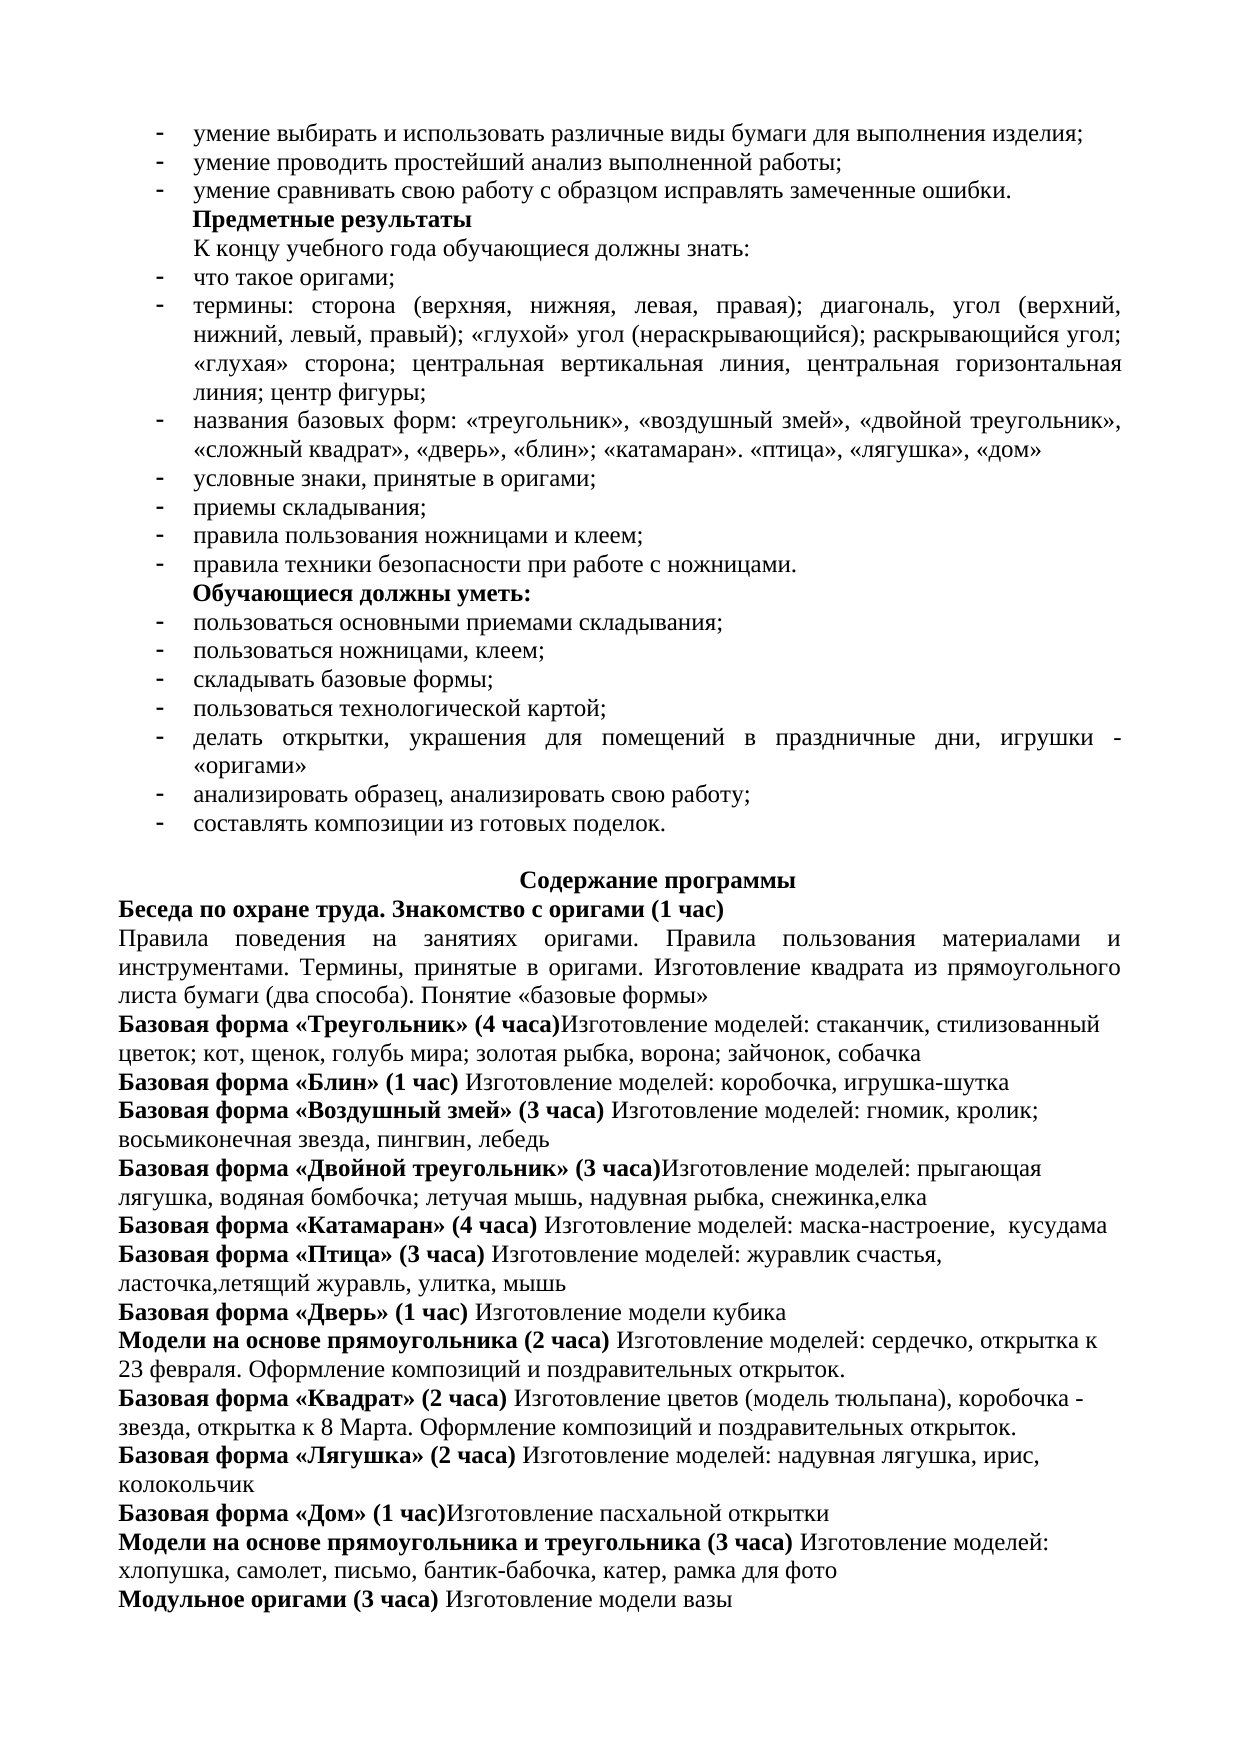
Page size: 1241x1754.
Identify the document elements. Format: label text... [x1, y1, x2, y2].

list Модульное оригами (3 часа) Изготовление модели вазы [118, 1584, 1122, 1613]
list пользоваться технологической картой; [156, 693, 1122, 722]
list правила техники безопасности при работе с ножницами. [156, 549, 1122, 578]
list составлять композиции из готовых поделок. [156, 808, 1122, 837]
list Базовая форма «Катамаран» (4 часа) Изготовление моделей: маска-настроение, кусудама [118, 1211, 1122, 1239]
text Обучающиеся должны уметь: [118, 578, 1122, 607]
list правила пользования ножницами и клеем; [156, 521, 1122, 549]
list умение выбирать и использовать различные виды бумаги для выполнения изделия; [156, 118, 1122, 147]
list складывать базовые формы; [156, 664, 1122, 693]
list приемы складывания; [156, 492, 1122, 521]
list Базовая форма «Воздушный змей» (3 часа) Изготовление моделей: гномик, кролик; восьмиконечная звезда, пингвин, лебедь [118, 1096, 1122, 1153]
list Базовая форма «Дом» (1 час)Изготовление пасхальной открытки [118, 1498, 1122, 1527]
list Содержание программы [193, 866, 1122, 894]
list условные знаки, принятые в оригами; [156, 463, 1122, 492]
list Базовая форма «Двойной треугольник» (3 часа)Изготовление моделей: прыгающая лягушка, водяная бомбочка; летучая мышь, надувная рыбка, снежинка,елка [118, 1153, 1122, 1211]
list Базовая форма «Треугольник» (4 часа)Изготовление моделей: стаканчик, стилизованный цветок; кот, щенок, голубь мира; золотая рыбка, ворона; зайчонок, собачка [118, 1009, 1122, 1067]
list что такое оригами; [156, 262, 1122, 291]
list Базовая форма «Лягушка» (2 часа) Изготовление моделей: надувная лягушка, ирис, колокольчик [118, 1441, 1122, 1498]
list пользоваться ножницами, клеем; [156, 636, 1122, 664]
list умение проводить простейший анализ выполненной работы; [156, 147, 1122, 176]
list термины: сторона (верхняя, нижняя, левая, правая); диагональ, угол (верхний, нижний, левый, правый); «глухой» угол (нераскрывающийся); раскрывающийся угол; «глухая» сторона; центральная вертикальная линия, центральная горизонтальная линия; центр фигуры; [156, 291, 1122, 406]
list делать открытки, украшения для помещений в праздничные дни, игрушки - «оригами» [156, 722, 1122, 779]
text К концу учебного года обучающиеся должны знать: [193, 233, 1122, 262]
list Базовая форма «Квадрат» (2 часа) Изготовление цветов (модель тюльпана), коробочка - звезда, открытка к 8 Марта. Оформление композиций и поздравительных открыток. [118, 1383, 1122, 1441]
list умение сравнивать свою работу с образцом исправлять замеченные ошибки. [156, 176, 1122, 204]
list Модели на основе прямоугольника (2 часа) Изготовление моделей: сердечко, открытка к 23 февраля. Оформление композиций и поздравительных открыток. [118, 1326, 1122, 1383]
list анализировать образец, анализировать свою работу; [156, 779, 1122, 808]
list Базовая форма «Блин» (1 час) Изготовление моделей: коробочка, игрушка-шутка [118, 1067, 1122, 1096]
list Базовая форма «Птица» (3 часа) Изготовление моделей: журавлик счастья, ласточка,летящий журавль, улитка, мышь [118, 1239, 1122, 1297]
list Беседа по охране труда. Знакомство с оригами (1 час) [118, 894, 1122, 923]
list Базовая форма «Дверь» (1 час) Изготовление модели кубика [118, 1297, 1122, 1326]
list Модели на основе прямоугольника и треугольника (3 часа) Изготовление моделей: хлопушка, самолет, письмо, бантик-бабочка, катер, рамка для фото [118, 1527, 1122, 1584]
list Правила поведения на занятиях оригами. Правила пользования материалами и инструментами. Термины, принятые в оригами. Изготовление квадрата из прямоугольного листа бумаги (два способа). Понятие «базовые формы» [118, 923, 1122, 1009]
text Предметные результаты [118, 204, 1122, 233]
list названия базовых форм: «треугольник», «воздушный змей», «двойной треугольник», «сложный квадрат», «дверь», «блин»; «катамаран». «птица», «лягушка», «дом» [156, 406, 1122, 463]
list пользоваться основными приемами складывания; [156, 607, 1122, 636]
